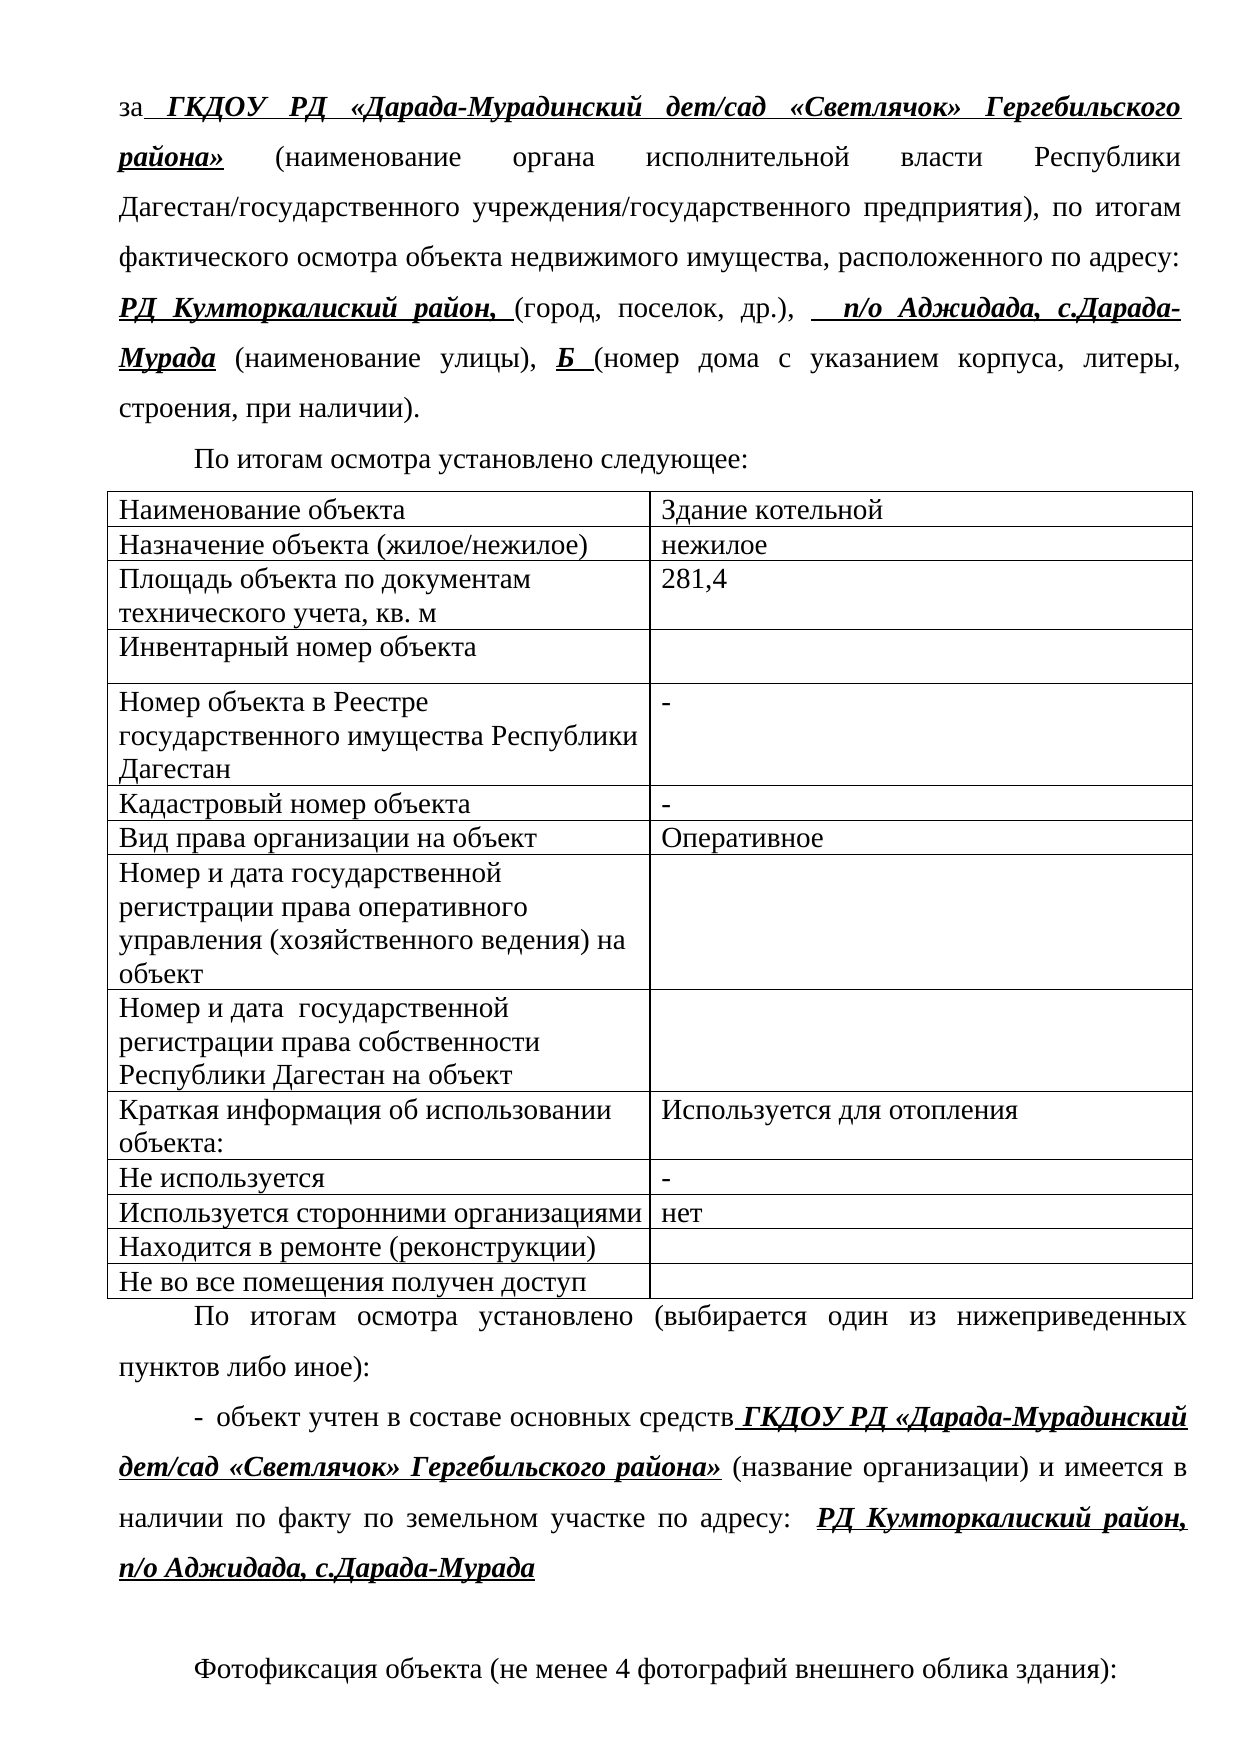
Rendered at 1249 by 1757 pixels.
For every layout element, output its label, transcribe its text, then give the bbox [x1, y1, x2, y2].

text По итогам осмотра установлено следующее: [119, 441, 1187, 474]
table_cell [651, 1264, 1192, 1297]
table_cell Номер и дата государственной регистрации права собственности Республики Дагестан на объект [108, 990, 649, 1091]
text Фотофиксация объекта (не менее 4 фотографий внешнего облика здания): [194, 1651, 1181, 1684]
table_cell Номер объекта в Реестре государственного имущества Республики Дагестан [108, 684, 649, 785]
table_cell нежилое [651, 527, 1192, 560]
table_cell [651, 630, 1192, 683]
table_header Наименование объекта [108, 492, 649, 526]
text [119, 89, 1181, 424]
table_cell Используется сторонними организациями [108, 1195, 649, 1228]
table_cell Находится в ремонте (реконструкции) [108, 1229, 649, 1263]
table_cell Вид права организации на объект [108, 821, 649, 854]
table_cell Инвентарный номер объекта [108, 630, 649, 683]
table_cell Назначение объекта (жилое/нежилое) [108, 527, 649, 560]
table_cell - [651, 684, 1192, 785]
table_cell [651, 990, 1192, 1091]
table_cell Кадастровый номер объекта [108, 786, 649, 819]
list объект учтен в составе основных средств ГКДОУ РД «Дарада-Мурадинский дет/сад «Светлячок» Гергебильского района» (название организации) и имеется в наличии по факту по земельном участке по адресу: РД Кумторкалиский район, п/о Аджидада, с.Дарада-Мурада [119, 1399, 1187, 1584]
table_cell 281,4 [651, 561, 1192, 628]
table_cell Краткая информация об использовании объекта: [108, 1092, 649, 1159]
table_cell Не во все помещения получен доступ [108, 1264, 649, 1297]
table_cell [651, 1229, 1192, 1263]
table_cell - [651, 786, 1192, 819]
table_cell нет [651, 1195, 1192, 1228]
table_cell Используется для отопления [651, 1092, 1192, 1159]
table_header Здание котельной [651, 492, 1192, 526]
text По итогам осмотра установлено (выбирается один из нижеприведенных пунктов либо иное): [119, 1299, 1187, 1382]
table_cell Не используется [108, 1160, 649, 1194]
table_cell Оперативное [651, 821, 1192, 854]
table_cell - [651, 1160, 1192, 1194]
table_cell [651, 855, 1192, 989]
table_cell Площадь объекта по документам технического учета, кв. м [108, 561, 649, 628]
table_cell Номер и дата государственной регистрации права оперативного управления (хозяйственного ведения) на объект [108, 855, 649, 989]
